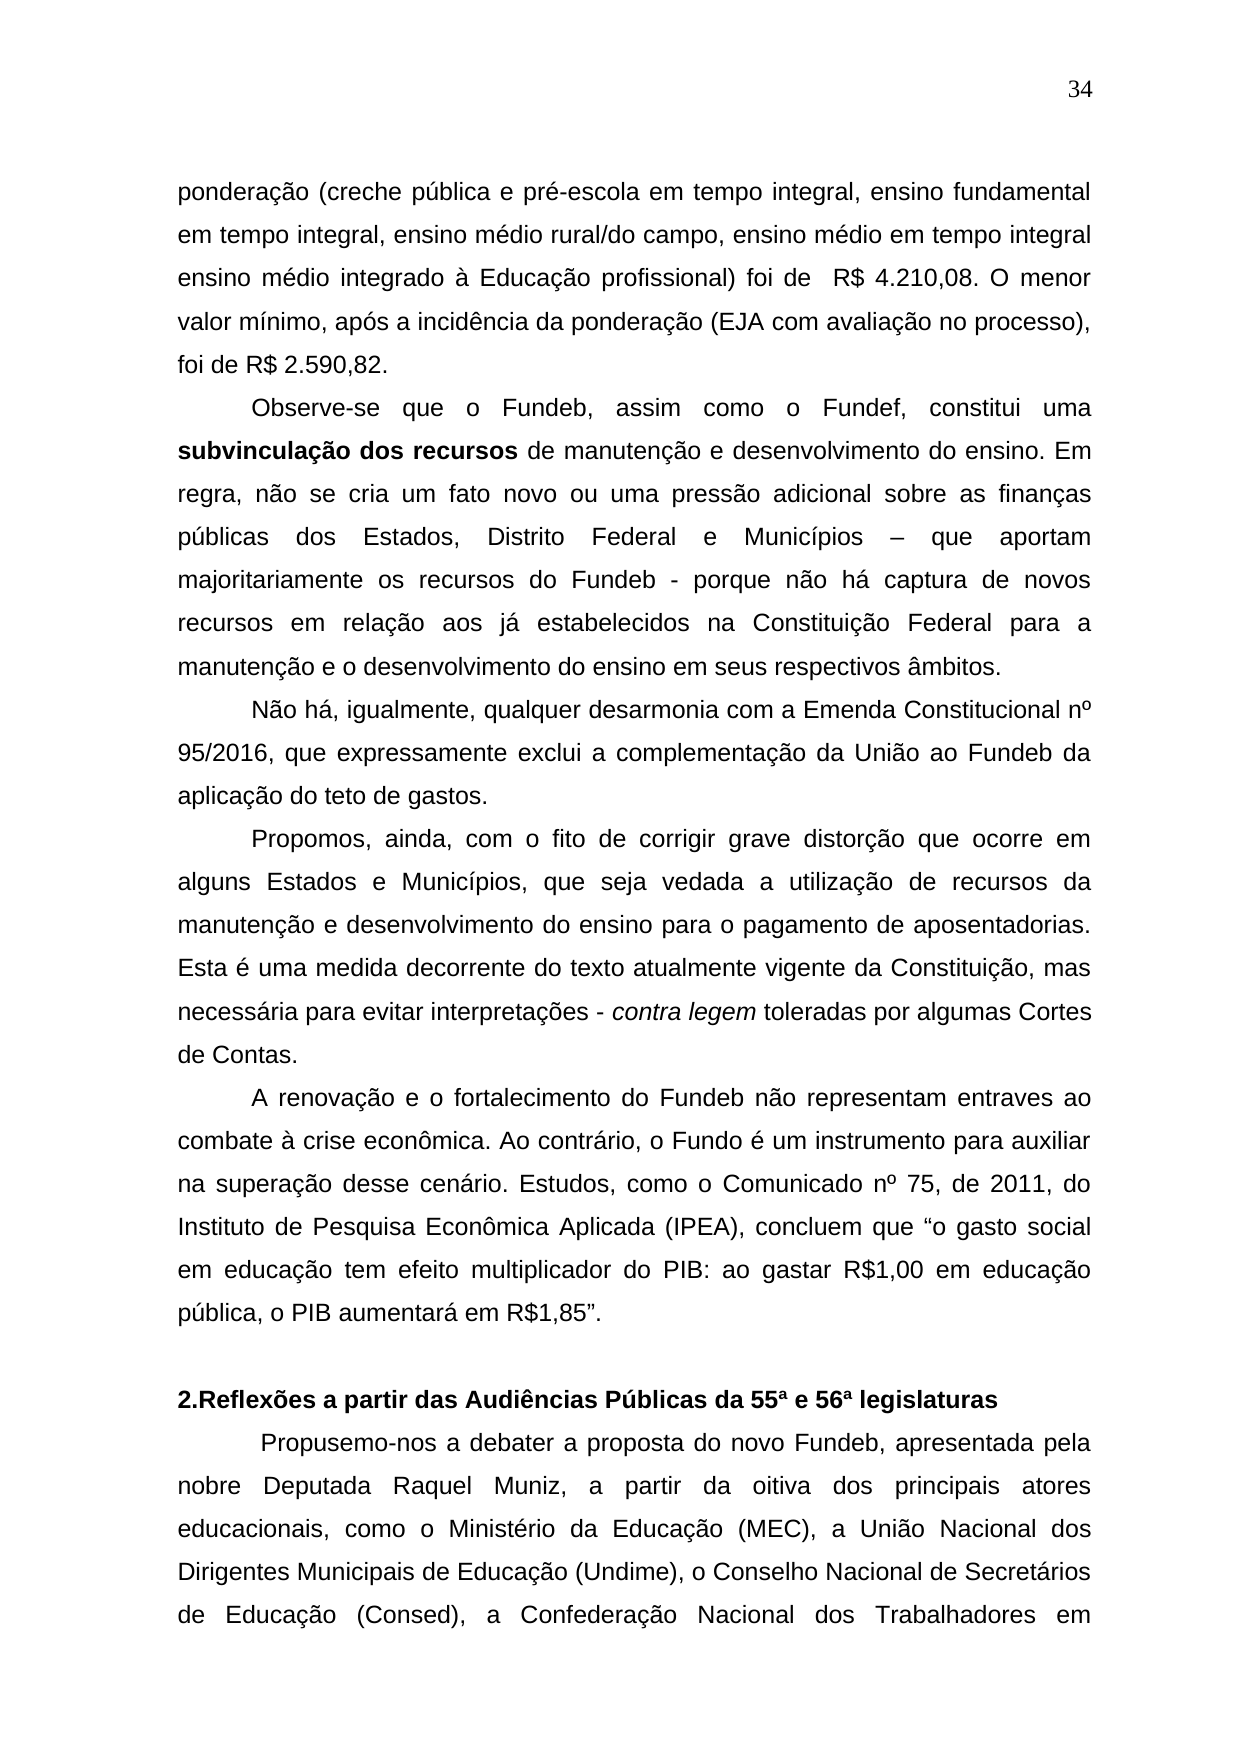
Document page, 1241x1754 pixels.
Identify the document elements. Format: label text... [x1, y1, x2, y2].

text Propomos, ainda, com o fito de corrigir grave distorção que ocorre em alguns Estados e Municípios, que seja vedada a utilização de recursos da manutenção e desenvolvimento do ensino para o pagamento de aposentadorias. Esta é uma medida decorrente do texto atualmente vigente da Constituição, mas necessária para evitar interpretações - contra legem toleradas por algumas Cortes de Contas. [177, 824, 1092, 1068]
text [177, 177, 1092, 378]
text Observe-se que o Fundeb, assim como o Fundef, constitui uma subvinculação dos recursos de manutenção e desenvolvimento do ensino. Em regra, não se cria um fato novo ou uma pressão adicional sobre as finanças públicas dos Estados, Distrito Federal e Municípios – que aportam majoritariamente os recursos do Fundeb - porque não há captura de novos recursos em relação aos já estabelecidos na Constituição Federal para a manutenção e o desenvolvimento do ensino em seus respectivos âmbitos. [177, 393, 1092, 680]
text A renovação e o fortalecimento do Fundeb não representam entraves ao combate à crise econômica. Ao contrário, o Fundo é um instrumento para auxiliar na superação desse cenário. Estudos, como o Comunicado nº 75, de 2011, do Instituto de Pesquisa Econômica Aplicada (IPEA), concluem que “o gasto social em educação tem efeito multiplicador do PIB: ao gastar R$1,00 em educação pública, o PIB aumentará em R$1,85”. [177, 1083, 1092, 1327]
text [177, 1428, 1092, 1629]
text Não há, igualmente, qualquer desarmonia com a Emenda Constitucional nº 95/2016, que expressamente exclui a complementação da União ao Fundeb da aplicação do teto de gastos. [177, 695, 1092, 810]
text 2.Reflexões a partir das Audiências Públicas da 55ª e 56ª legislaturas [177, 1385, 1092, 1413]
